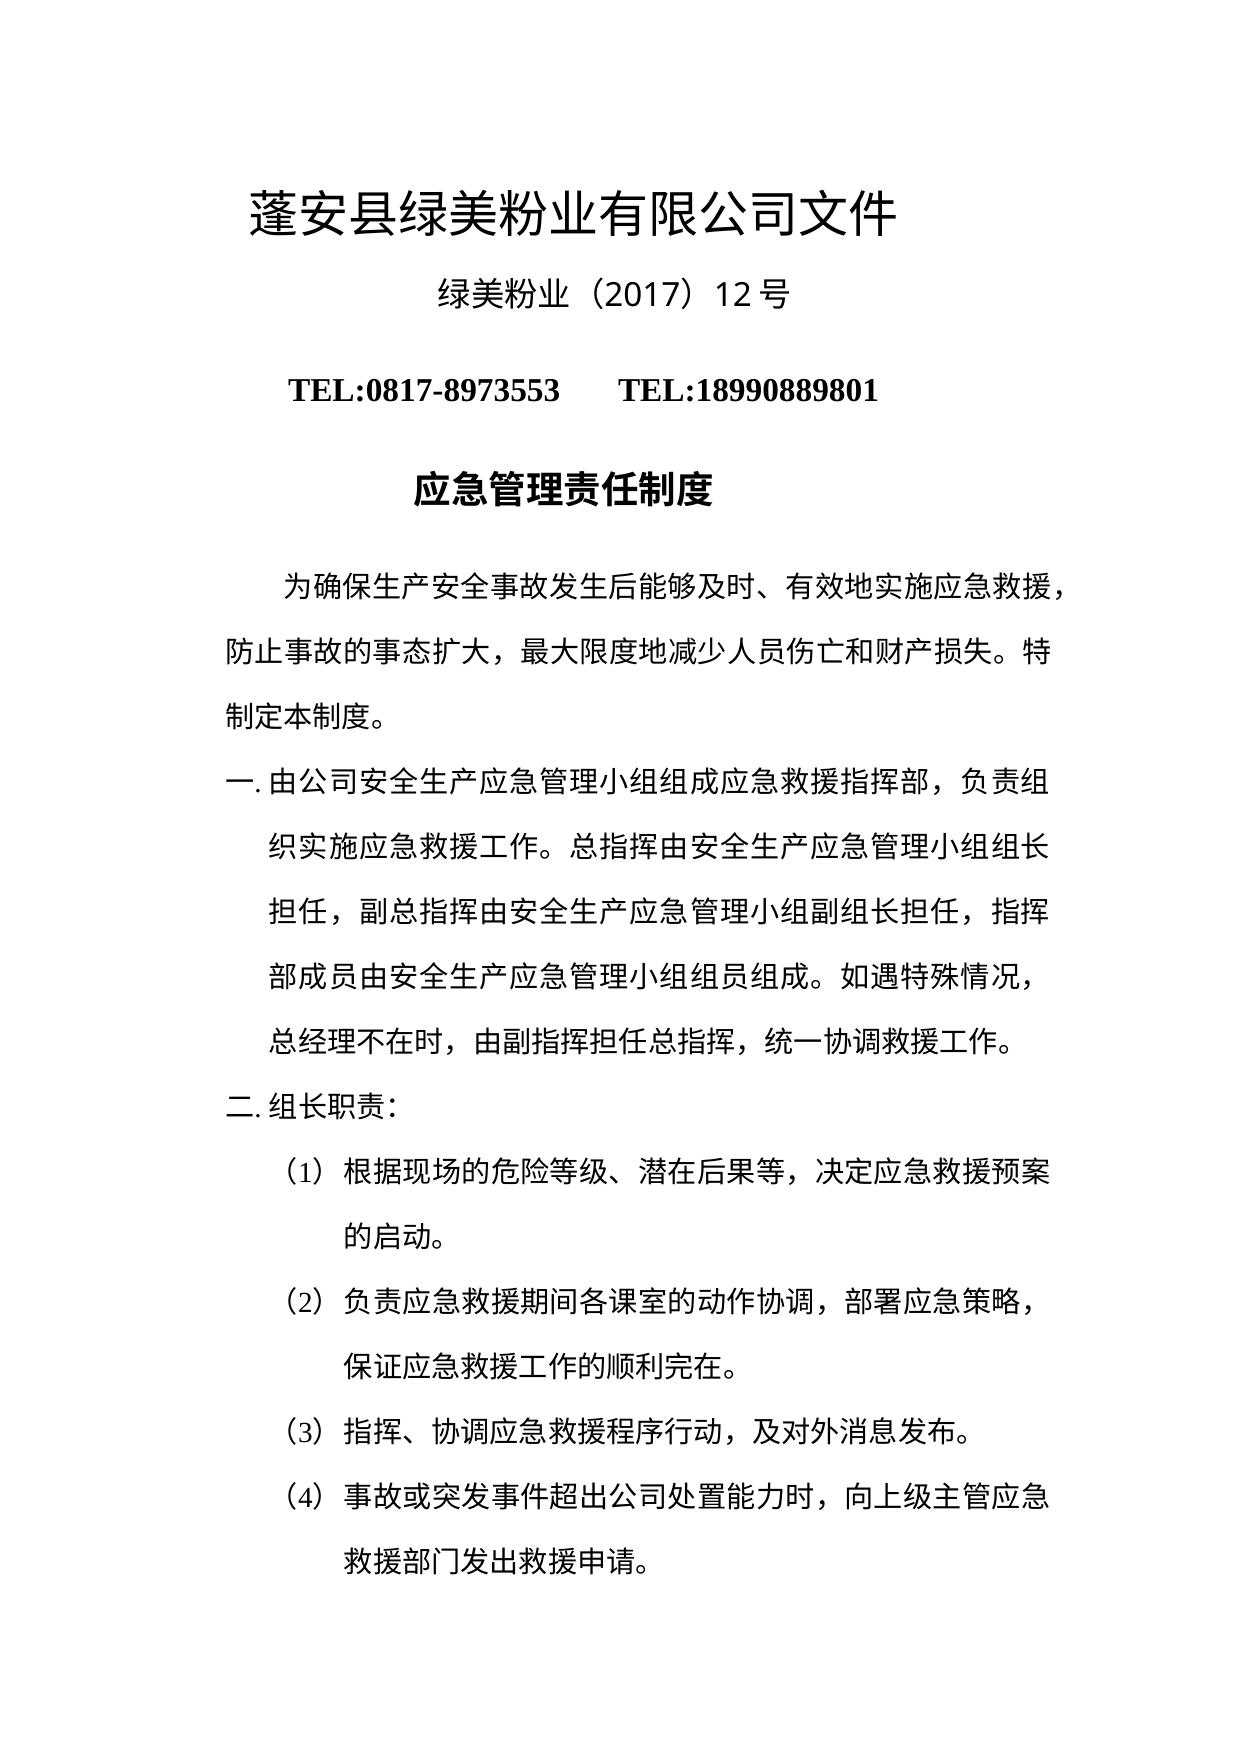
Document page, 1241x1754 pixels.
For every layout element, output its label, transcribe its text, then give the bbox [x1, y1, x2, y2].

text TEL:0817-8973553 TEL:18990889801 [187, 357, 1053, 422]
text 为确保生产安全事故发生后能够及时、有效地实施应急救援，防止事故的事态扩大，最大限度地减少人员伤亡和财产损失。特制定本制度。 [225, 552, 1053, 747]
text 蓬安县绿美粉业有限公司文件 [187, 162, 1053, 259]
list 根据现场的危险等级、潜在后果等，决定应急救援预案的启动。 [269, 1137, 1053, 1267]
text 应急管理责任制度 [187, 454, 1053, 519]
list 组长职责： [225, 1072, 1053, 1137]
list 指挥、协调应急救援程序行动，及对外消息发布。 [269, 1397, 1053, 1462]
text 绿美粉业（2017）12号 [187, 259, 1053, 324]
list 事故或突发事件超出公司处置能力时，向上级主管应急救援部门发出救援申请。 [269, 1462, 1053, 1592]
list 由公司安全生产应急管理小组组成应急救援指挥部，负责组织实施应急救援工作。总指挥由安全生产应急管理小组组长担任，副总指挥由安全生产应急管理小组副组长担任，指挥部成员由安全生产应急管理小组组员组成。如遇特殊情况，总经理不在时，由副指挥担任总指挥，统一协调救援工作。 [225, 747, 1053, 1072]
list 负责应急救援期间各课室的动作协调，部署应急策略，保证应急救援工作的顺利完在。 [269, 1267, 1053, 1397]
